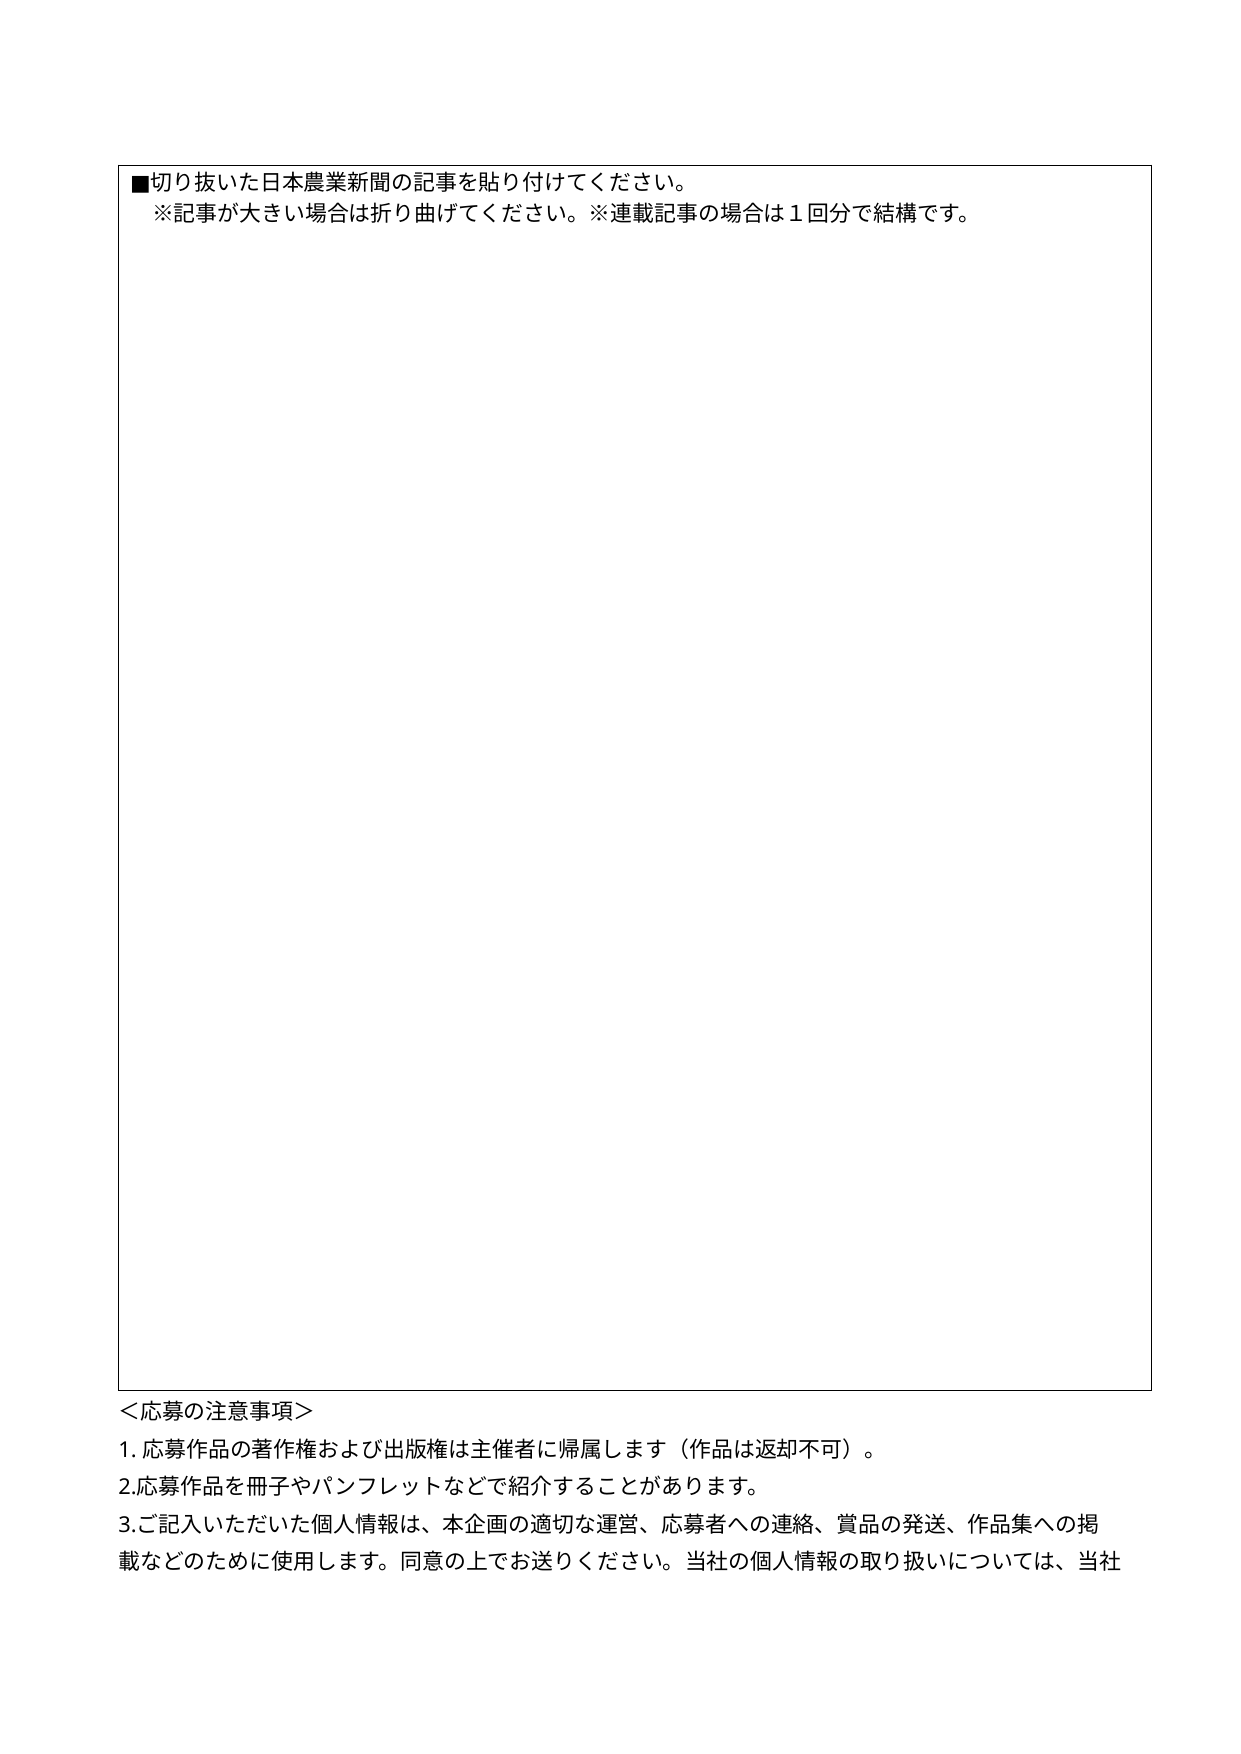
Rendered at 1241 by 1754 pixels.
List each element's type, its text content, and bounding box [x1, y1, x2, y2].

text ＜応募の注意事項＞ [118, 1391, 1122, 1429]
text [118, 1541, 1122, 1579]
text 3.ご記入いただいた個人情報は、本企画の適切な運営、応募者への連絡、賞品の発送、作品集への掲 [118, 1504, 1122, 1541]
table_cell ■切り抜いた日本農業新聞の記事を貼り付けてください。 ※記事が大きい場合は折り曲げてください。※連載記事の場合は１回分で結構です。 [119, 166, 1151, 1390]
text 1. 応募作品の著作権および出版権は主催者に帰属します（作品は返却不可）。 [118, 1429, 1122, 1466]
text 2.応募作品を冊子やパンフレットなどで紹介することがあります。 [118, 1466, 1122, 1504]
